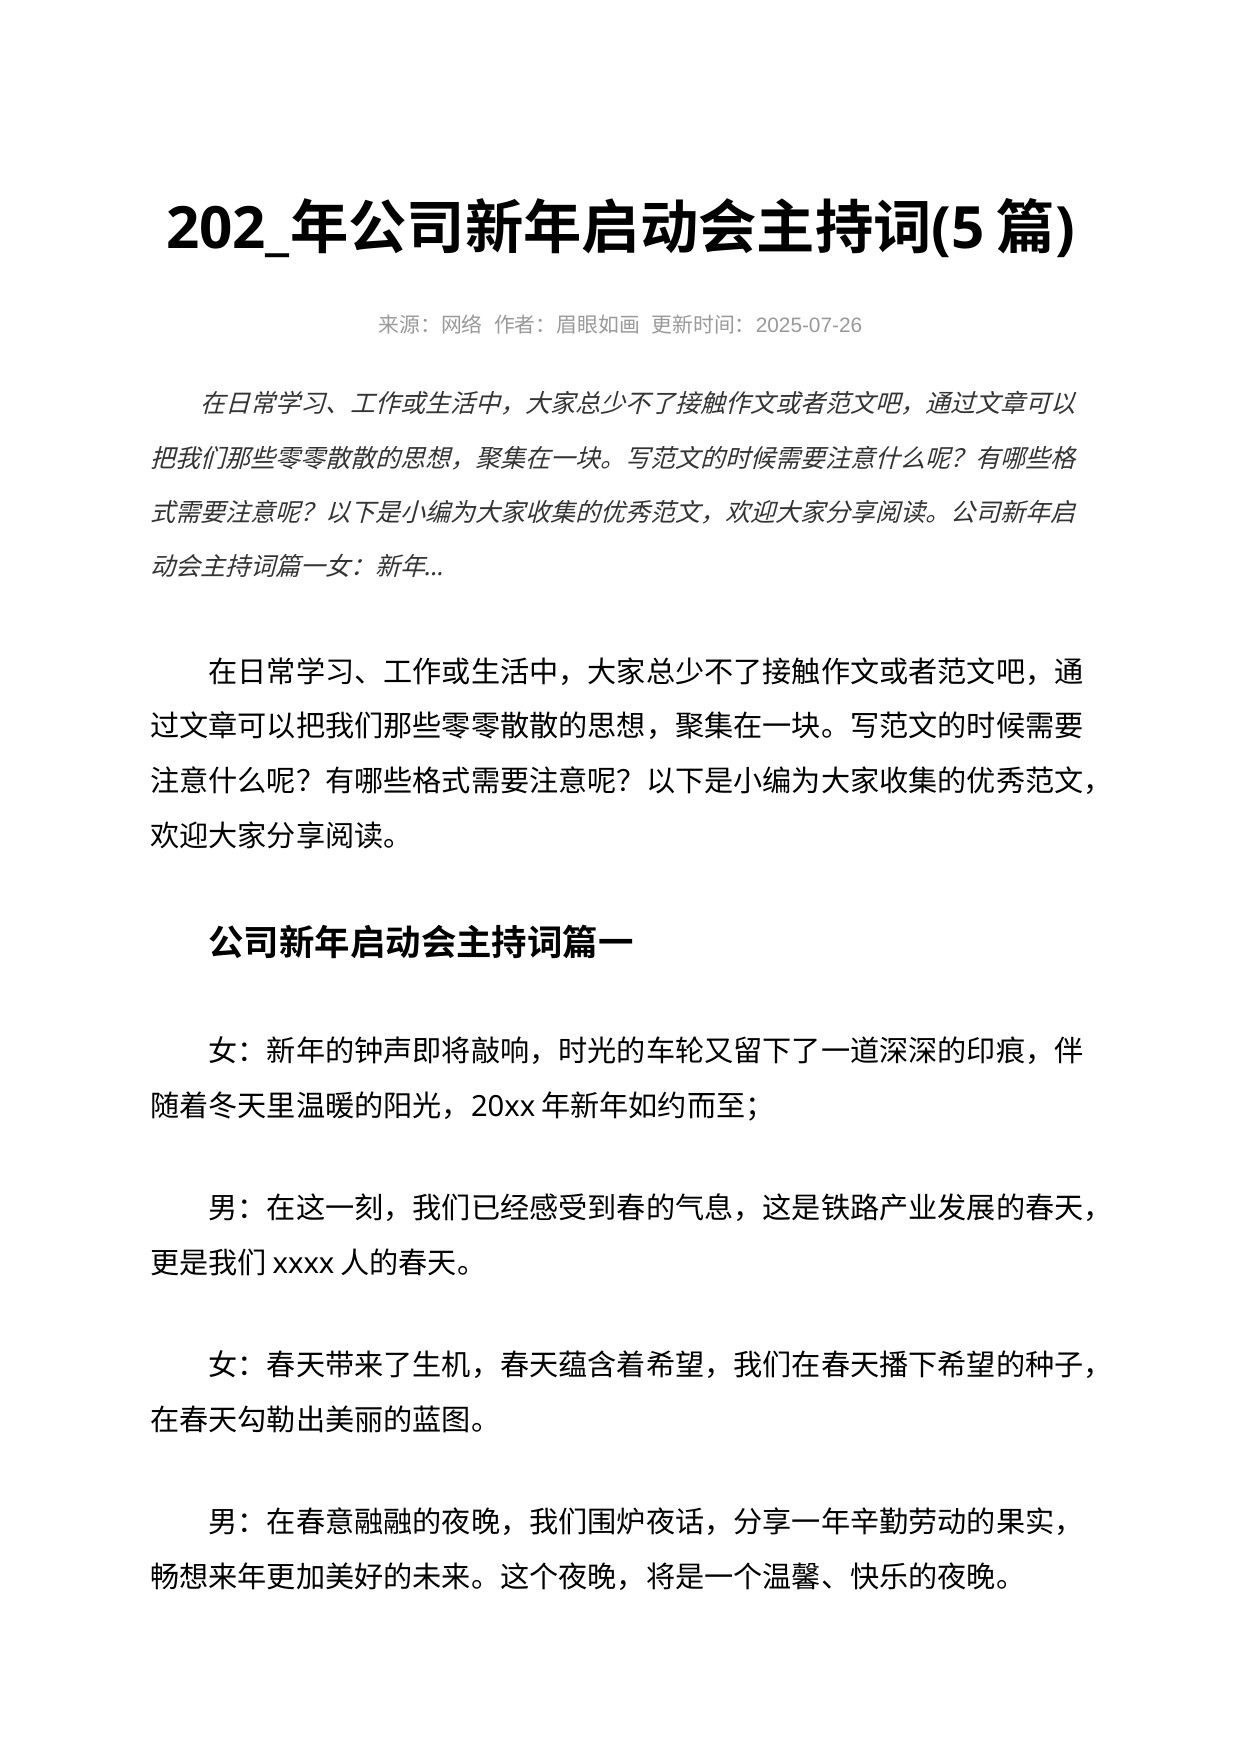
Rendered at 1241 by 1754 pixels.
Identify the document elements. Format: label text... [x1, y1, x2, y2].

text 女：春天带来了生机，春天蕴含着希望，我们在春天播下希望的种子，在春天勾勒出美丽的蓝图。 [150, 1342, 1090, 1439]
text 男：在这一刻，我们已经感受到春的气息，这是铁路产业发展的春天，更是我们xxxx人的春天。 [150, 1185, 1090, 1282]
text 公司新年启动会主持词篇一 [150, 914, 1090, 966]
text 女：新年的钟声即将敲响，时光的车轮又留下了一道深深的印痕，伴随着冬天里温暖的阳光，20xx年新年如约而至； [150, 1028, 1090, 1125]
text 在日常学习、工作或生活中，大家总少不了接触作文或者范文吧，通过文章可以把我们那些零零散散的思想，聚集在一块。写范文的时候需要注意什么呢？有哪些格式需要注意呢？以下是小编为大家收集的优秀范文，欢迎大家分享阅读。 [150, 648, 1090, 855]
text 来源：网络 作者：眉眼如画 更新时间：2025-07-26 [150, 313, 1090, 337]
text 在日常学习、工作或生活中，大家总少不了接触作文或者范文吧，通过文章可以把我们那些零零散散的思想，聚集在一块。写范文的时候需要注意什么呢？有哪些格式需要注意呢？以下是小编为大家收集的优秀范文，欢迎大家分享阅读。公司新年启动会主持词篇一女：新年... [150, 384, 1090, 583]
subtitle 202_年公司新年启动会主持词(5篇) [150, 181, 1090, 266]
text 男：在春意融融的夜晚，我们围炉夜话，分享一年辛勤劳动的果实，畅想来年更加美好的未来。这个夜晚，将是一个温馨、快乐的夜晚。 [150, 1498, 1090, 1596]
